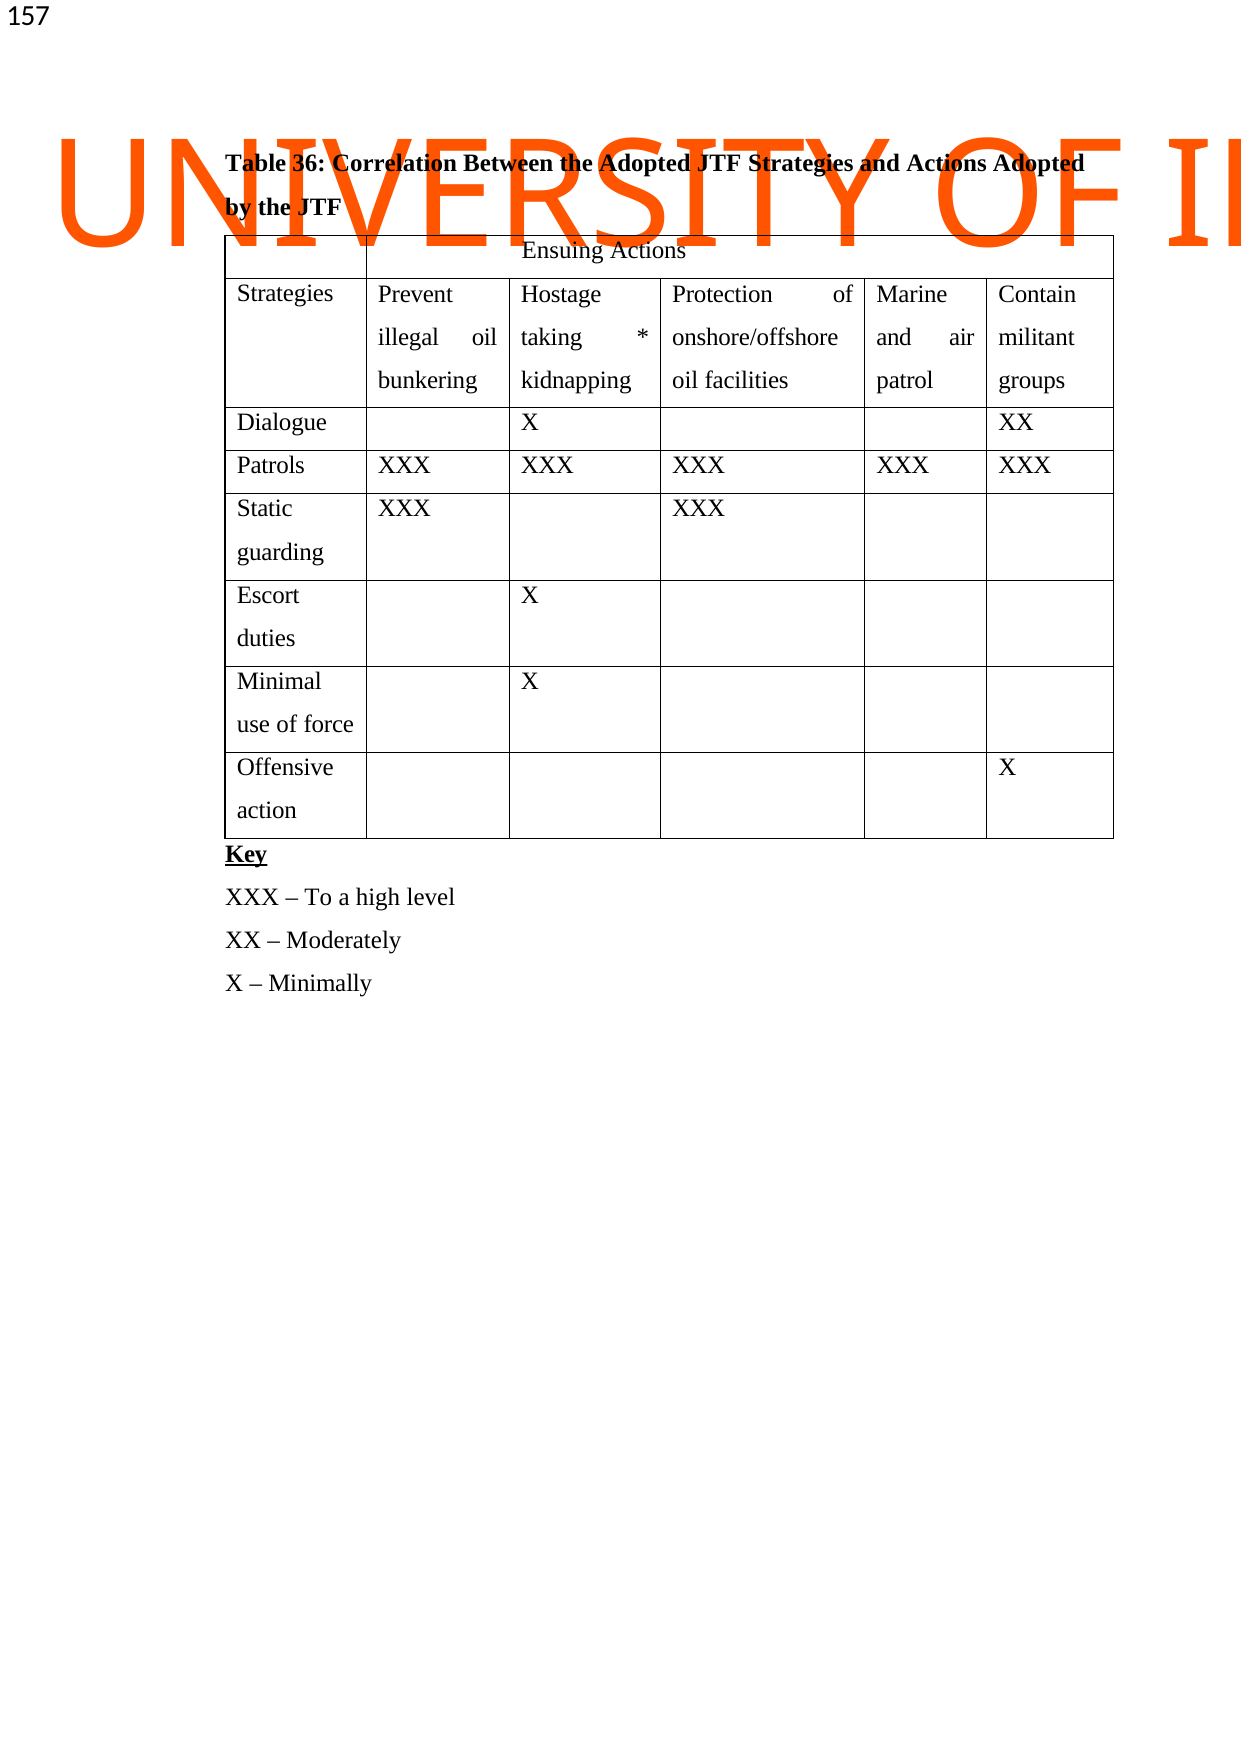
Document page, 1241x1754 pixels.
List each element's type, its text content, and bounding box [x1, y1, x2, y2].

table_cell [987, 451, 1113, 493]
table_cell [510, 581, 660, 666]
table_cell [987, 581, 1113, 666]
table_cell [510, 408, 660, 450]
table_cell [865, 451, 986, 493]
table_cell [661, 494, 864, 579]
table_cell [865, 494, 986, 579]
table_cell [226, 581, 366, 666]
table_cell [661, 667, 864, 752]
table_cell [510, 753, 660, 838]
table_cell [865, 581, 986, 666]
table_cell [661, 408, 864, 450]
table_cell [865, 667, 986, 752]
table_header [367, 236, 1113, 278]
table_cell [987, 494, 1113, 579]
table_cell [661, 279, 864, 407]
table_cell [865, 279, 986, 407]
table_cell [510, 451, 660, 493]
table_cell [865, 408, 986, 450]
text X – Minimally [225, 968, 1221, 997]
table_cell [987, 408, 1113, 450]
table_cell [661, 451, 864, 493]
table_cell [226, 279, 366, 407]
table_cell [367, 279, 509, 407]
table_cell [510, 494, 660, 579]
subtitle Table 36: Correlation Between the Adopted JTF Strategies and Actions Adopted by the JTF [225, 148, 1090, 220]
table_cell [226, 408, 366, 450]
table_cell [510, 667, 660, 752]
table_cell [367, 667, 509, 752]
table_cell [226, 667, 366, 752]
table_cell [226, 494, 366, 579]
text Key [225, 839, 1221, 868]
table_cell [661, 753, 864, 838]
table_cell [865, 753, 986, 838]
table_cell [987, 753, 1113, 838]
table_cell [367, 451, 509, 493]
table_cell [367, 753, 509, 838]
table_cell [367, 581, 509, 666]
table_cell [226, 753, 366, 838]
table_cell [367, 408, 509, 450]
text XXX – To a high level XX – Moderately [225, 882, 484, 954]
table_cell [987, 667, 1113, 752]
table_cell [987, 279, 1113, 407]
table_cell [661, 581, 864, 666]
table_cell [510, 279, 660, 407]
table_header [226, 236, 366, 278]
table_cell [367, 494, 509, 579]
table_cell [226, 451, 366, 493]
